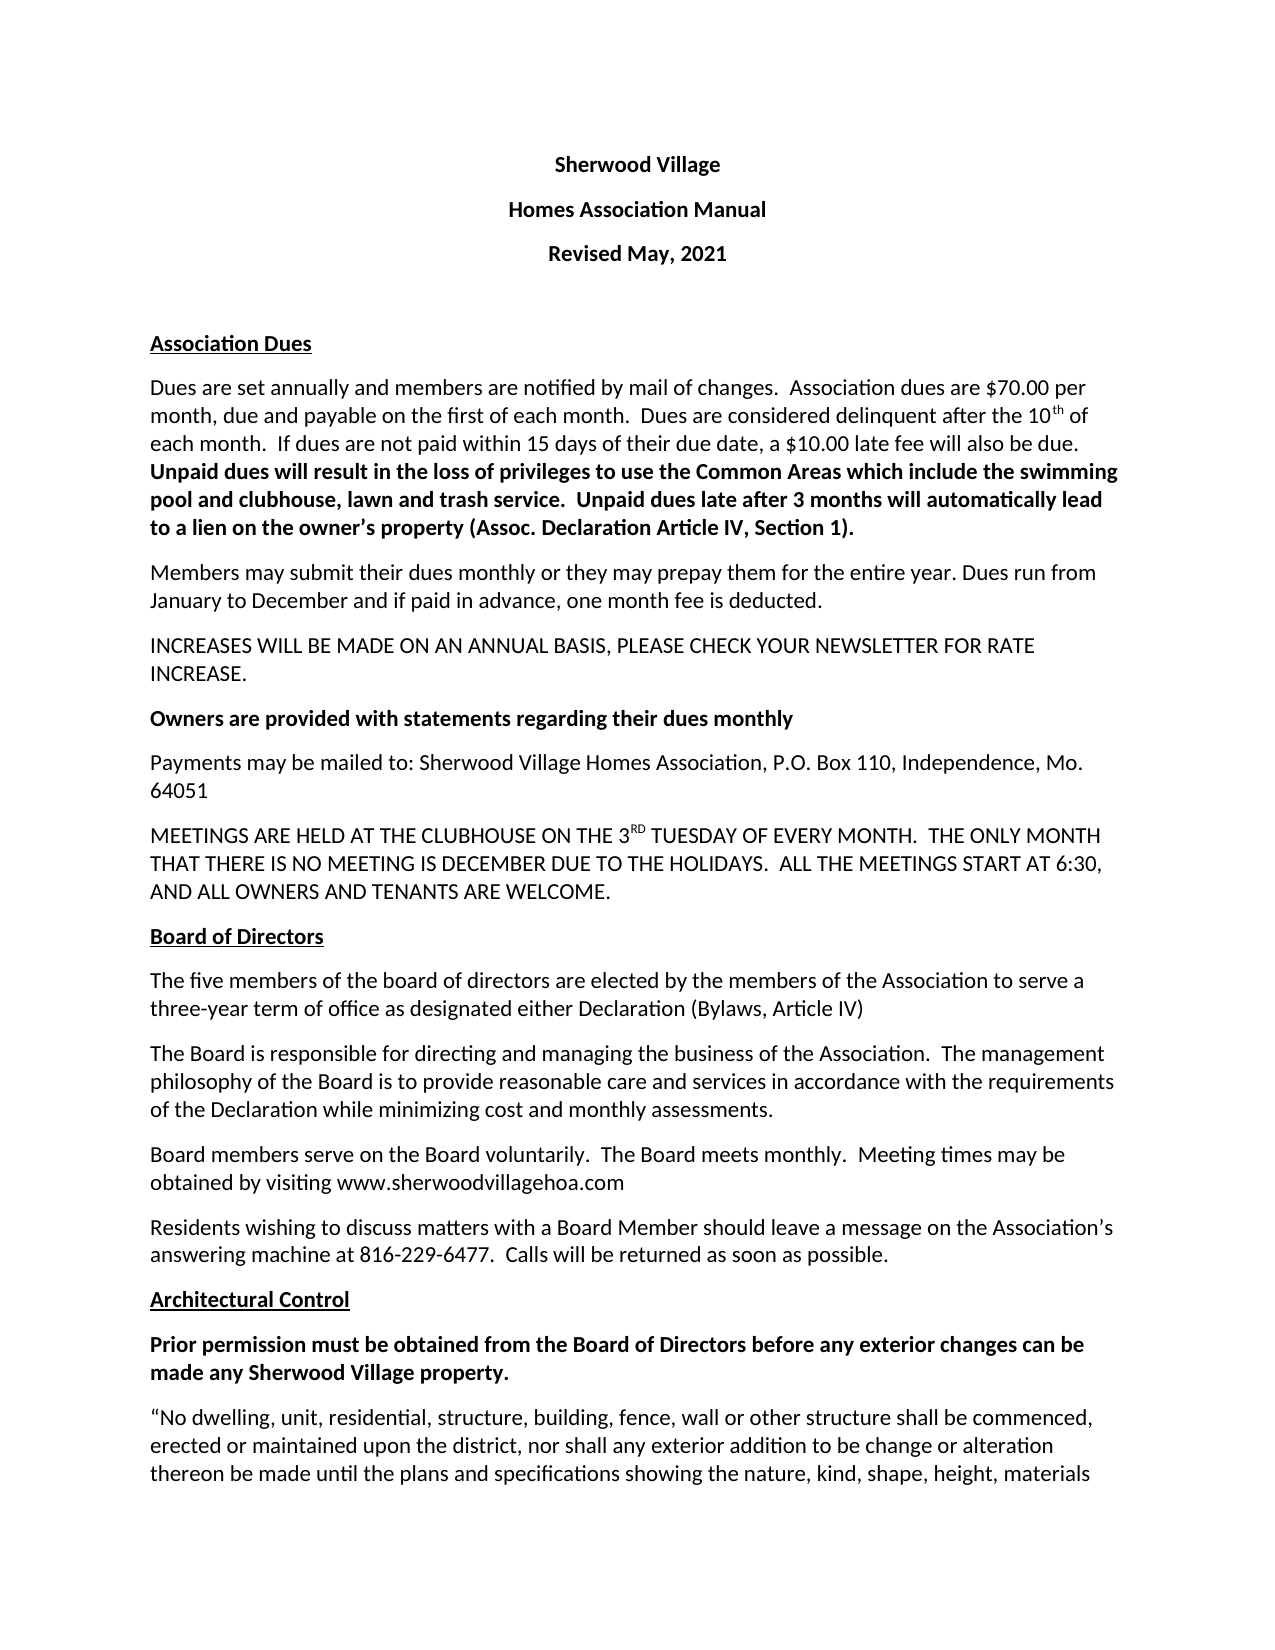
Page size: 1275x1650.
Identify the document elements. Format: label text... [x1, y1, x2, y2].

text MEETINGS ARE HELD AT THE CLUBHOUSE ON THE 3RD TUESDAY OF EVERY MONTH. THE ONLY MONTH THAT THERE IS NO MEETING IS DECEMBER DUE TO THE HOLIDAYS. ALL THE MEETINGS START AT 6:30, AND ALL OWNERS AND TENANTS ARE WELCOME. [150, 821, 1125, 905]
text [150, 1403, 1125, 1487]
text Architectural Control [150, 1285, 1125, 1313]
text Members may submit their dues monthly or they may prepay them for the entire year. Dues run from January to December and if paid in advance, one month fee is deducted. [150, 558, 1125, 614]
text Residents wishing to discuss matters with a Board Member should leave a message on the Association’s answering machine at 816-229-6477. Calls will be returned as soon as possible. [150, 1213, 1125, 1269]
text Dues are set annually and members are notified by mail of changes. Association dues are $70.00 per month, due and payable on the first of each month. Dues are considered delinquent after the 10th of each month. If dues are not paid within 15 days of their due date, a $10.00 late fee will also be due. Unpaid dues will result in the loss of privileges to use the Common Areas which include the swimming pool and clubhouse, lawn and trash service. Unpaid dues late after 3 months will automatically lead to a lien on the owner’s property (Assoc. Declaration Article IV, Section 1). [150, 373, 1125, 542]
text Revised May, 2021 [150, 239, 1125, 267]
text Payments may be mailed to: Sherwood Village Homes Association, P.O. Box 110, Independence, Mo. 64051 [150, 748, 1125, 804]
text Owners are provided with statements regarding their dues monthly [150, 704, 1125, 732]
text Association Dues [150, 329, 1125, 357]
text Board members serve on the Board voluntarily. The Board meets monthly. Meeting times may be obtained by visiting www.sherwoodvillagehoa.com [150, 1140, 1125, 1196]
text The Board is responsible for directing and managing the business of the Association. The management philosophy of the Board is to provide reasonable care and services in accordance with the requirements of the Declaration while minimizing cost and monthly assessments. [150, 1039, 1125, 1123]
text Board of Directors [150, 922, 1125, 950]
text Sherwood Village [150, 150, 1125, 178]
text Homes Association Manual [150, 195, 1125, 223]
text The five members of the board of directors are elected by the members of the Association to serve a three-year term of office as designated either Declaration (Bylaws, Article IV) [150, 966, 1125, 1022]
text Prior permission must be obtained from the Board of Directors before any exterior changes can be made any Sherwood Village property. [150, 1330, 1125, 1386]
text INCREASES WILL BE MADE ON AN ANNUAL BASIS, PLEASE CHECK YOUR NEWSLETTER FOR RATE INCREASE. [150, 631, 1125, 687]
